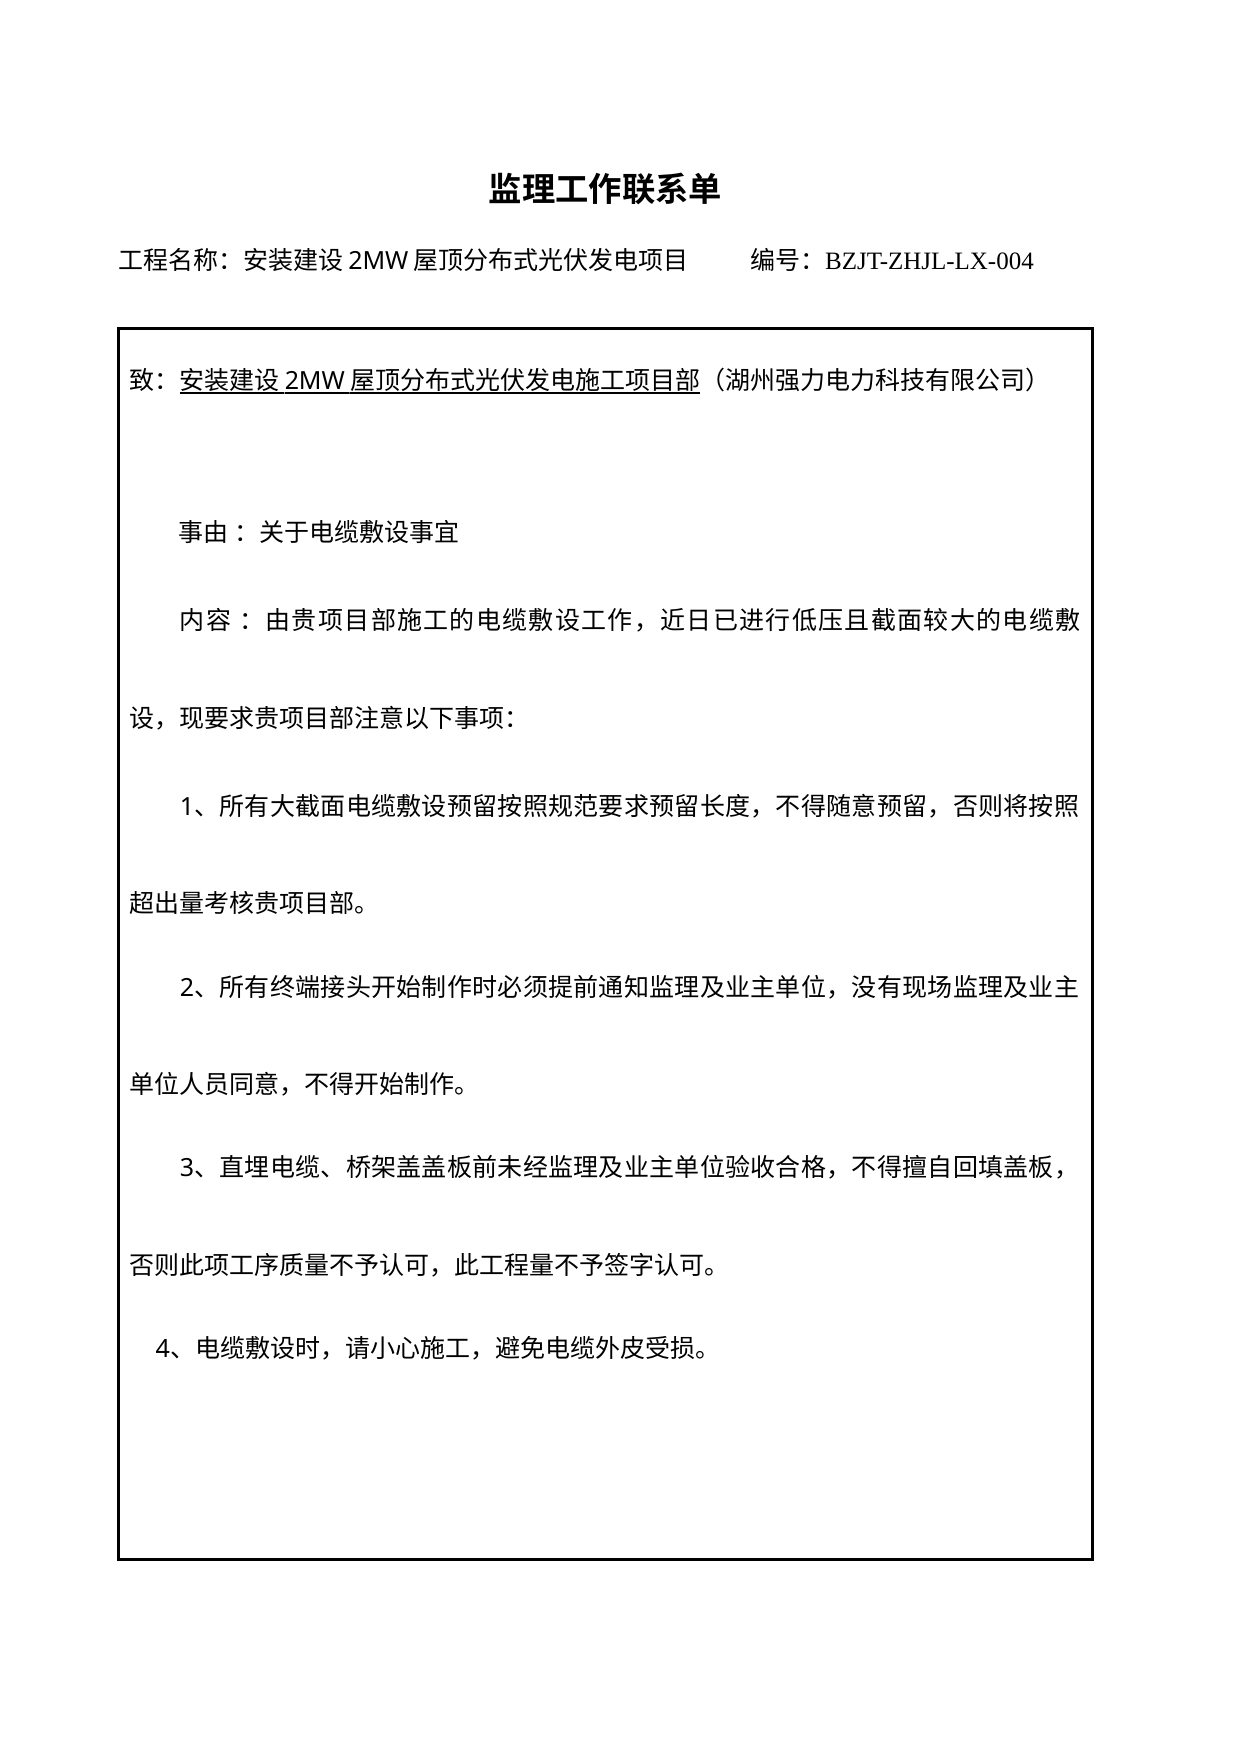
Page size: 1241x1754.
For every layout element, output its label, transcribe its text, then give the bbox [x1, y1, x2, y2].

title 监理工作联系单 [118, 154, 1092, 219]
text 工程名称：安装建设2MW屋顶分布式光伏发电项目 编号：BZJT-ZHJL-LX-004 [118, 226, 1092, 291]
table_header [120, 330, 1091, 1558]
